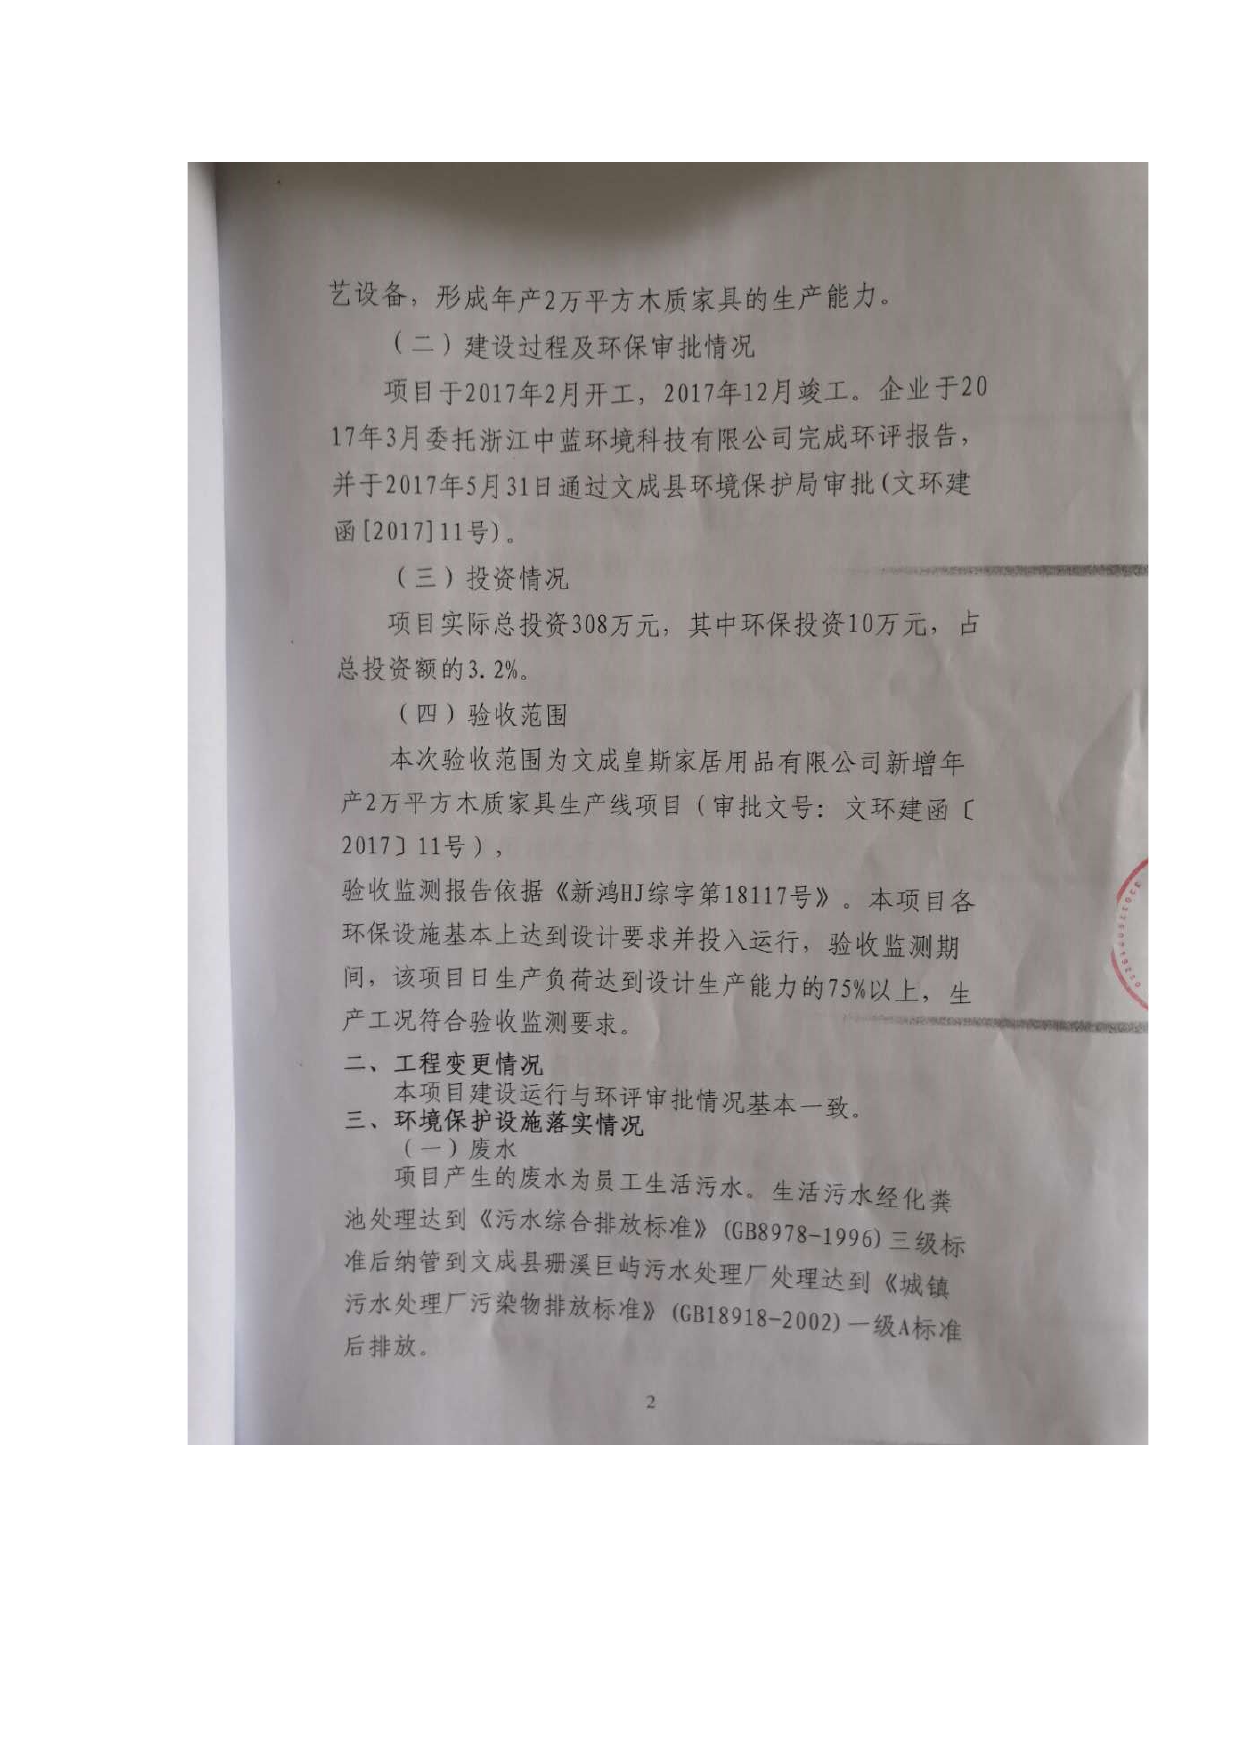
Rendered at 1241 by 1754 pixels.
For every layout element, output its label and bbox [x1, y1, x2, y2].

picture [187, 162, 1149, 1445]
